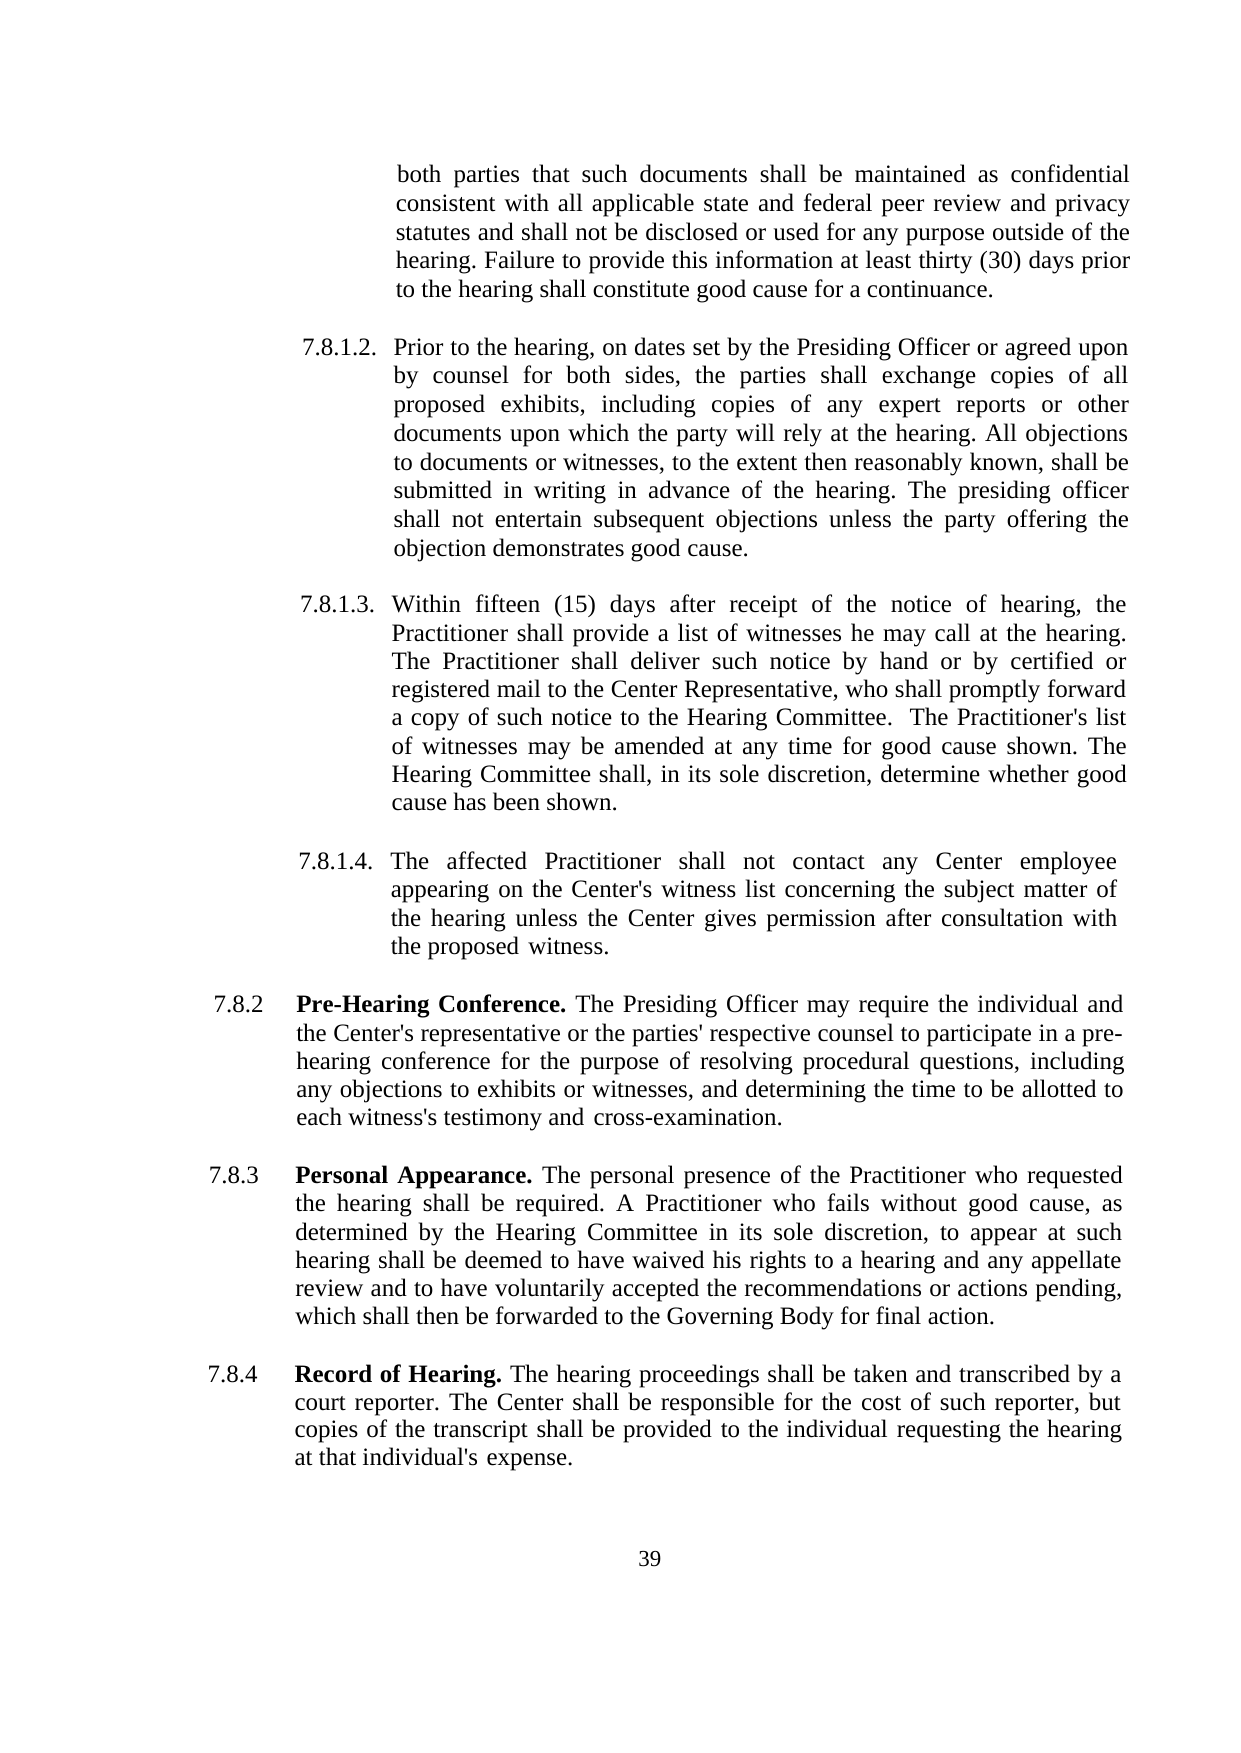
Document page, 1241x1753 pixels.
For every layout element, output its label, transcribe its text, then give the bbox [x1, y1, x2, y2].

list Within fifteen (15) days after receipt of the notice of hearing, the Practitioner shall provide a list of witnesses he may call at the hearing. The Practitioner shall deliver such notice by hand or by certified or registered mail to the Center Representative, who shall promptly forward a copy of such notice to the Hearing Committee. The Practitioner's list of witnesses may be amended at any time for good cause shown. The Hearing Committee shall, in its sole discretion, determine whether good cause has been shown. [300, 590, 1128, 816]
list The affected Practitioner shall not contact any Center employee appearing on the Center's witness list concerning the subject matter of the hearing unless the Center gives permission after consultation with the proposed witness. [298, 847, 1118, 959]
list Personal Appearance. The personal presence of the Practitioner who requested the hearing shall be required. A Practitioner who fails without good cause, as determined by the Hearing Committee in its sole discretion, to appear at such hearing shall be deemed to have waived his rights to a hearing and any appellate review and to have voluntarily accepted the recommendations or actions pending, which shall then be forwarded to the Governing Body for final action. [209, 1161, 1123, 1330]
list Pre-Hearing Conference. The Presiding Officer may require the individual and the Center's representative or the parties' respective counsel to participate in a pre-hearing conference for the purpose of resolving procedural questions, including any objections to exhibits or witnesses, and determining the time to be allotted to each witness's testimony and cross-examination. [213, 990, 1124, 1131]
text both parties that such documents shall be maintained as confidential consistent with all applicable state and federal peer review and privacy statutes and shall not be disclosed or used for any purpose outside of the hearing. Failure to provide this information at least thirty (30) days prior to the hearing shall constitute good cause for a continuance. [396, 159, 1131, 303]
list Record of Hearing. The hearing proceedings shall be taken and transcribed by a court reporter. The Center shall be responsible for the cost of such reporter, but copies of the transcript shall be provided to the individual requesting the hearing at that individual's expense. [207, 1360, 1122, 1471]
list Prior to the hearing, on dates set by the Presiding Officer or agreed upon by counsel for both sides, the parties shall exchange copies of all proposed exhibits, including copies of any expert reports or other documents upon which the party will rely at the hearing. All objections to documents or witnesses, to the extent then reasonably known, shall be submitted in writing in advance of the hearing. The presiding officer shall not entertain subsequent objections unless the party offering the objection demonstrates good cause. [302, 332, 1129, 562]
